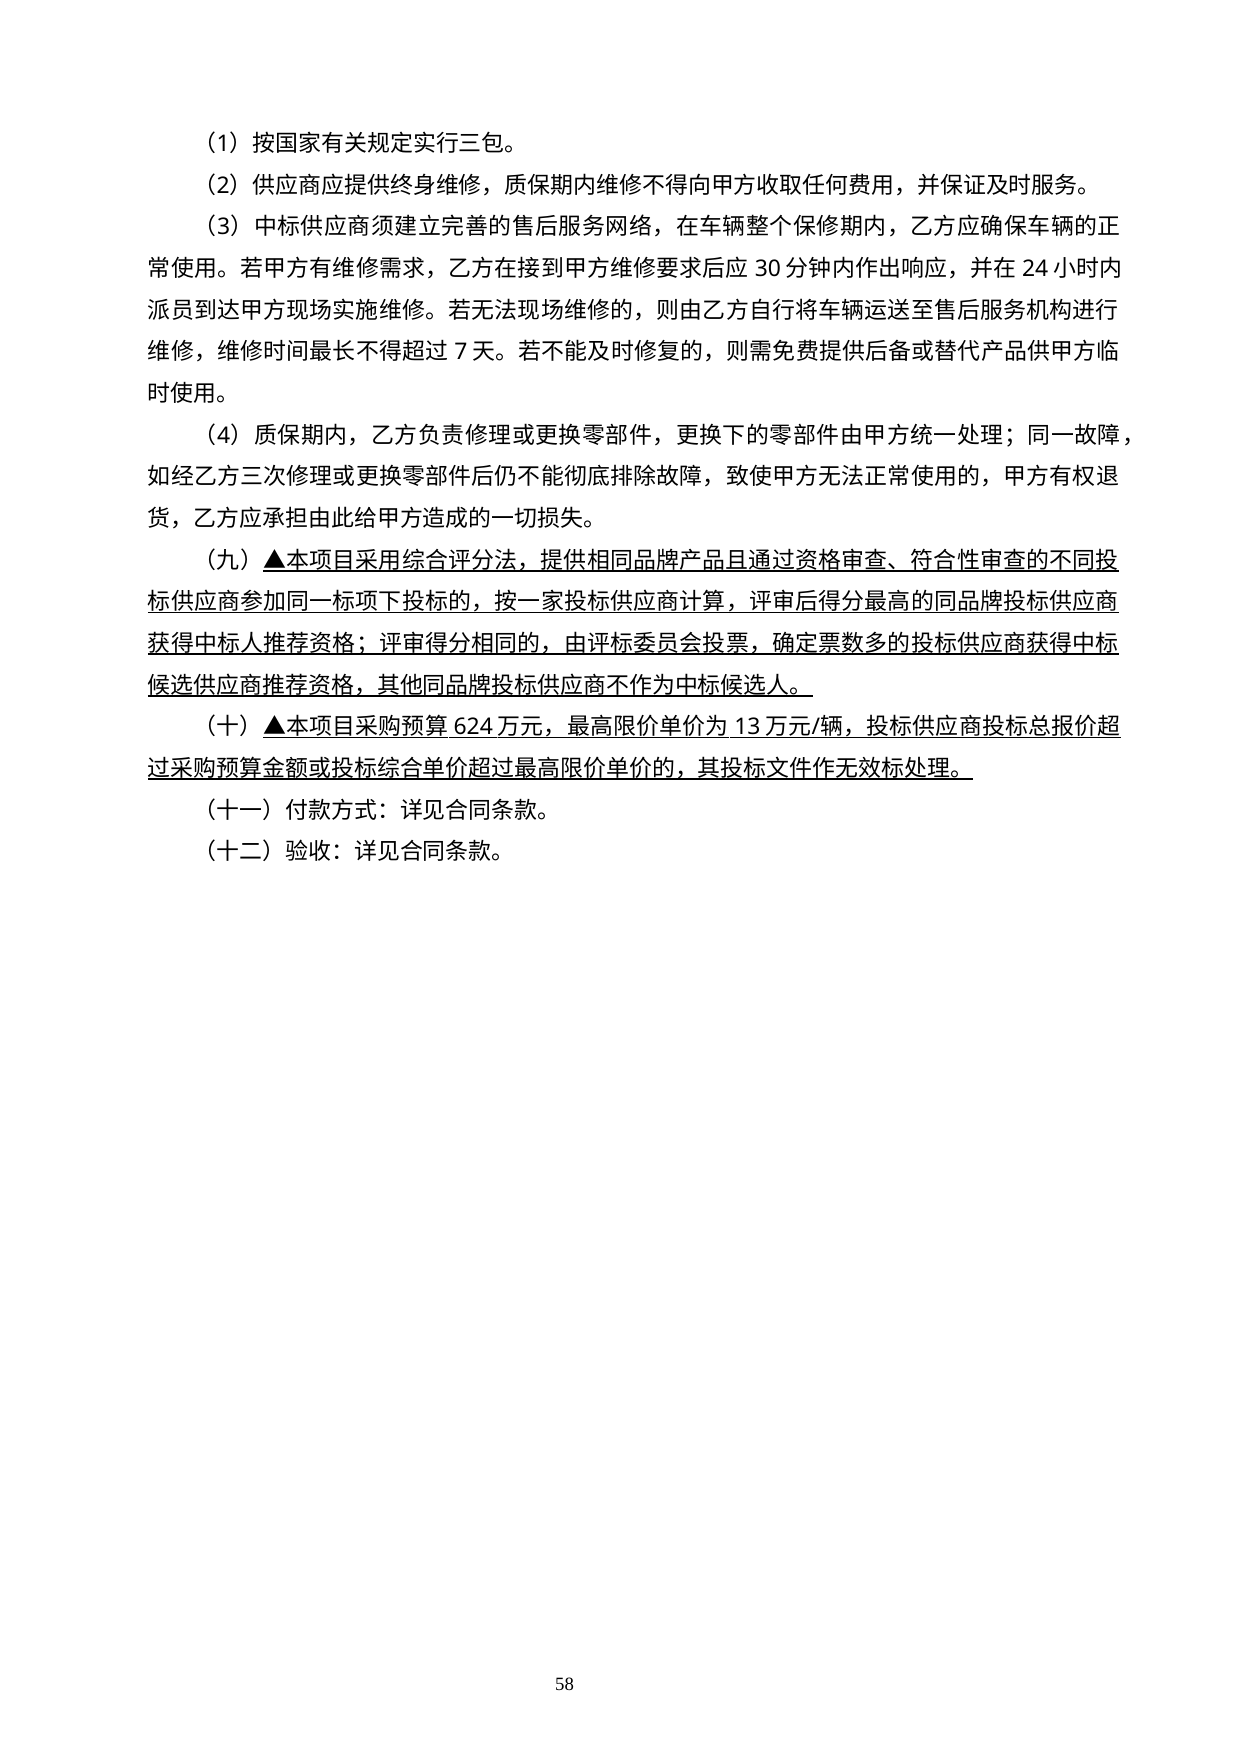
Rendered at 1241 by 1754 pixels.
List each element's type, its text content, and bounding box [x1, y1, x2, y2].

text （九）▲本项目采用综合评分法，提供相同品牌产品且通过资格审查、符合性审查的不同投标供应商参加同一标项下投标的，按一家投标供应商计算，评审后得分最高的同品牌投标供应商获得中标人推荐资格；评审得分相同的，由评标委员会投票，确定票数多的投标供应商获得中标候选供应商推荐资格，其他同品牌投标供应商不作为中标候选人。 [148, 535, 1122, 701]
text （4）质保期内，乙方负责修理或更换零部件，更换下的零部件由甲方统一处理；同一故障，如经乙方三次修理或更换零部件后仍不能彻底排除故障，致使甲方无法正常使用的，甲方有权退货，乙方应承担由此给甲方造成的一切损失。 [148, 410, 1122, 535]
text （1）按国家有关规定实行三包。 [148, 118, 1122, 160]
text （3）中标供应商须建立完善的售后服务网络，在车辆整个保修期内，乙方应确保车辆的正常使用。若甲方有维修需求，乙方在接到甲方维修要求后应30分钟内作出响应，并在24小时内派员到达甲方现场实施维修。若无法现场维修的，则由乙方自行将车辆运送至售后服务机构进行维修，维修时间最长不得超过7天。若不能及时修复的，则需免费提供后备或替代产品供甲方临时使用。 [148, 201, 1122, 410]
text （十二）验收：详见合同条款。 [148, 826, 1122, 868]
text （十一）付款方式：详见合同条款。 [148, 785, 1122, 826]
text （2）供应商应提供终身维修，质保期内维修不得向甲方收取任何费用，并保证及时服务。 [148, 160, 1122, 201]
text （十）▲本项目采购预算624万元，最高限价单价为13万元/辆，投标供应商投标总报价超过采购预算金额或投标综合单价超过最高限价单价的，其投标文件作无效标处理。 [148, 701, 1122, 785]
